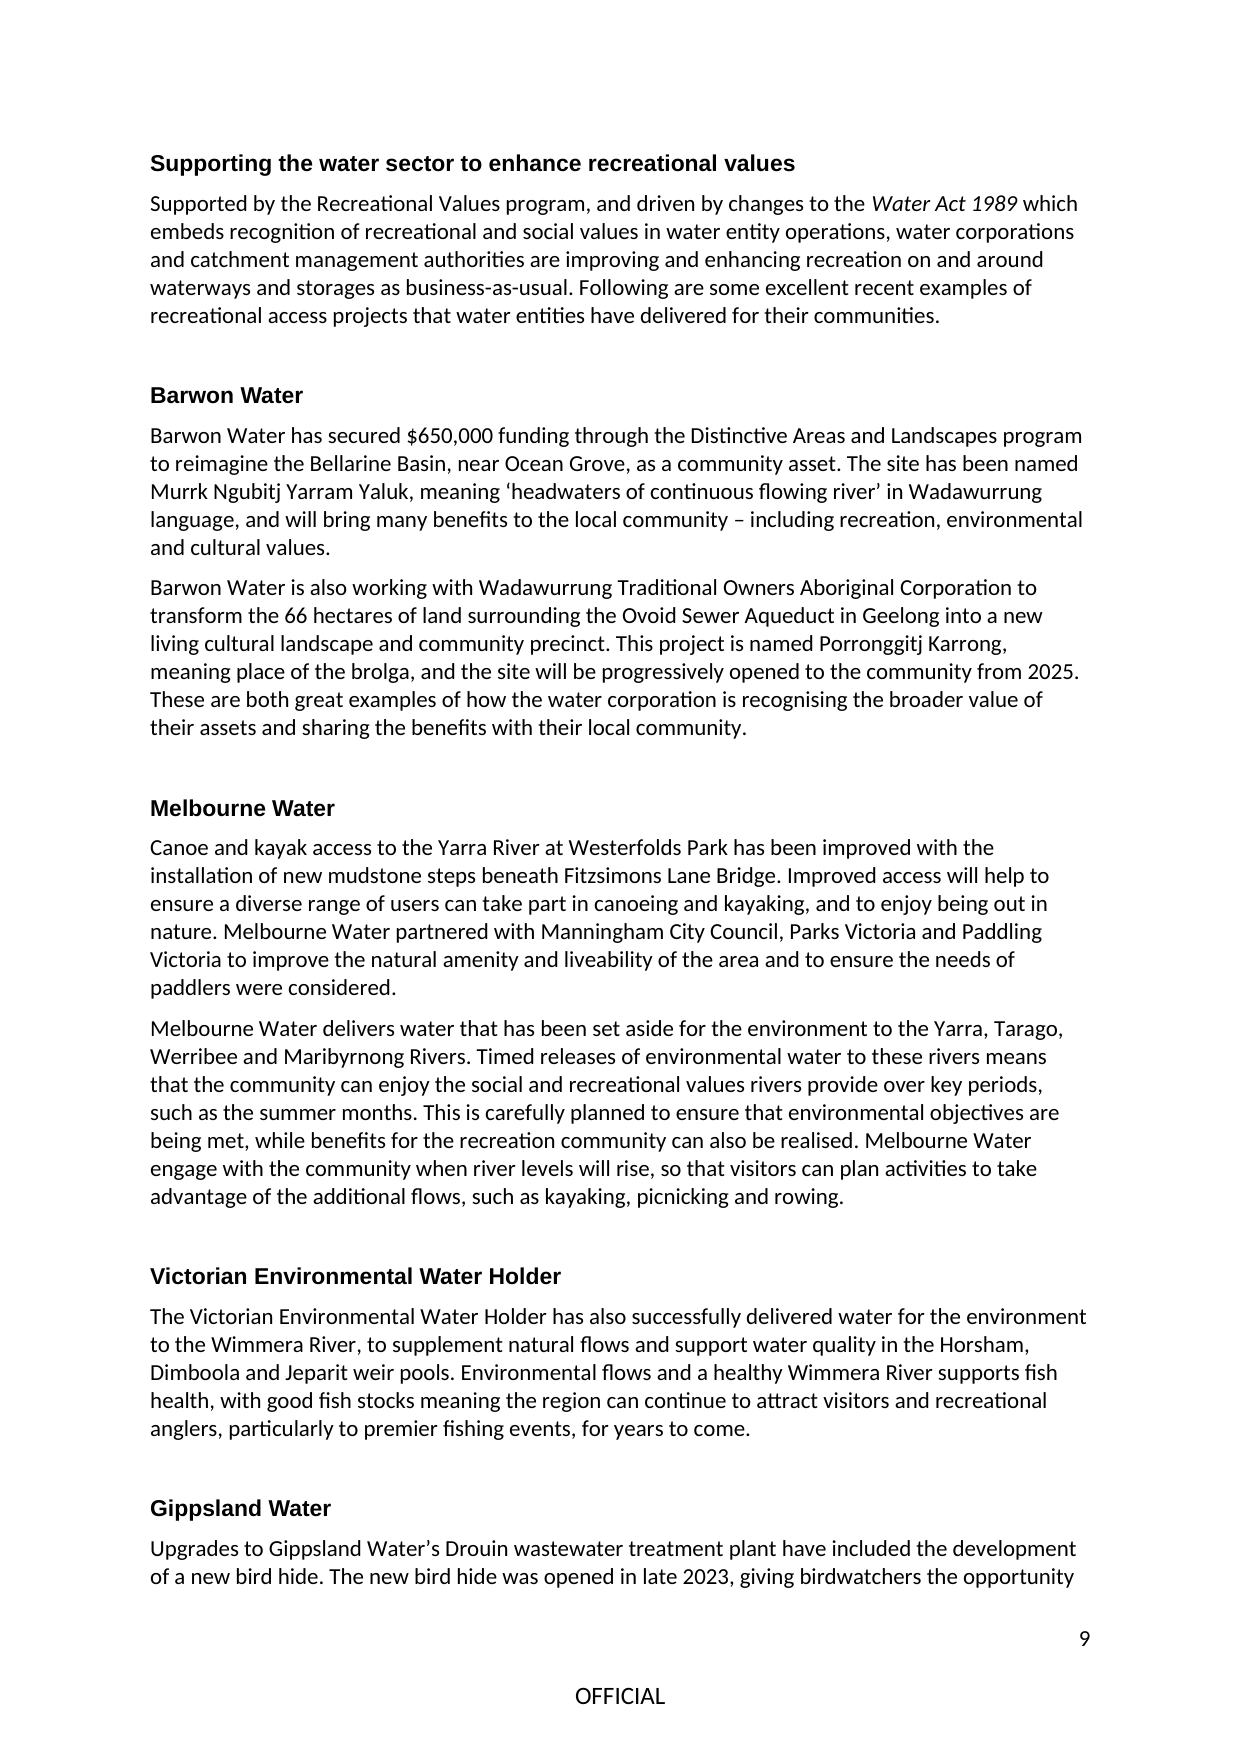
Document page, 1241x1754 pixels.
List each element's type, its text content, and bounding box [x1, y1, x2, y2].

text Barwon Water is also working with Wadawurrung Traditional Owners Aboriginal Corporation to transform the 66 hectares of land surrounding the Ovoid Sewer Aqueduct in Geelong into a new living cultural landscape and community precinct. This project is named Porronggitj Karrong, meaning place of the brolga, and the site will be progressively opened to the community from 2025. These are both great examples of how the water corporation is recognising the broader value of their assets and sharing the benefits with their local community. [150, 573, 1090, 742]
subtitle Barwon Water [150, 382, 1090, 408]
text Barwon Water has secured $650,000 funding through the Distinctive Areas and Landscapes program to reimagine the Bellarine Basin, near Ocean Grove, as a community asset. The site has been named Murrk Ngubitj Yarram Yaluk, meaning ‘headwaters of continuous flowing river’ in Wadawurrung language, and will bring many benefits to the local community – including recreation, environmental and cultural values. [150, 421, 1090, 561]
subtitle Victorian Environmental Water Holder [150, 1263, 1090, 1289]
subtitle Gippsland Water [150, 1495, 1090, 1522]
text Supported by the Recreational Values program, and driven by changes to the Water Act 1989 which embeds recognition of recreational and social values in water entity operations, water corporations and catchment management authorities are improving and enhancing recreation on and around waterways and storages as business-as-usual. Following are some excellent recent examples of recreational access projects that water entities have delivered for their communities. [150, 189, 1090, 329]
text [150, 1534, 1090, 1590]
subtitle Melbourne Water [150, 794, 1090, 821]
text The Victorian Environmental Water Holder has also successfully delivered water for the environment to the Wimmera River, to supplement natural flows and support water quality in the Horsham, Dimboola and Jeparit weir pools. Environmental flows and a healthy Wimmera River supports fish health, with good fish stocks meaning the region can continue to attract visitors and recreational anglers, particularly to premier fishing events, for years to come. [150, 1302, 1090, 1442]
text Canoe and kayak access to the Yarra River at Westerfolds Park has been improved with the installation of new mudstone steps beneath Fitzsimons Lane Bridge. Improved access will help to ensure a diverse range of users can take part in canoeing and kayaking, and to enjoy being out in nature. Melbourne Water partnered with Manningham City Council, Parks Victoria and Paddling Victoria to improve the natural amenity and liveability of the area and to ensure the needs of paddlers were considered. [150, 833, 1090, 1002]
text Melbourne Water delivers water that has been set aside for the environment to the Yarra, Tarago, Werribee and Maribyrnong Rivers. Timed releases of environmental water to these rivers means that the community can enjoy the social and recreational values rivers provide over key periods, such as the summer months. This is carefully planned to ensure that environmental objectives are being met, while benefits for the recreation community can also be realised. Melbourne Water engage with the community when river levels will rise, so that visitors can plan activities to take advantage of the additional flows, such as kayaking, picnicking and rowing. [150, 1014, 1090, 1210]
subtitle Supporting the water sector to enhance recreational values [150, 150, 1090, 176]
